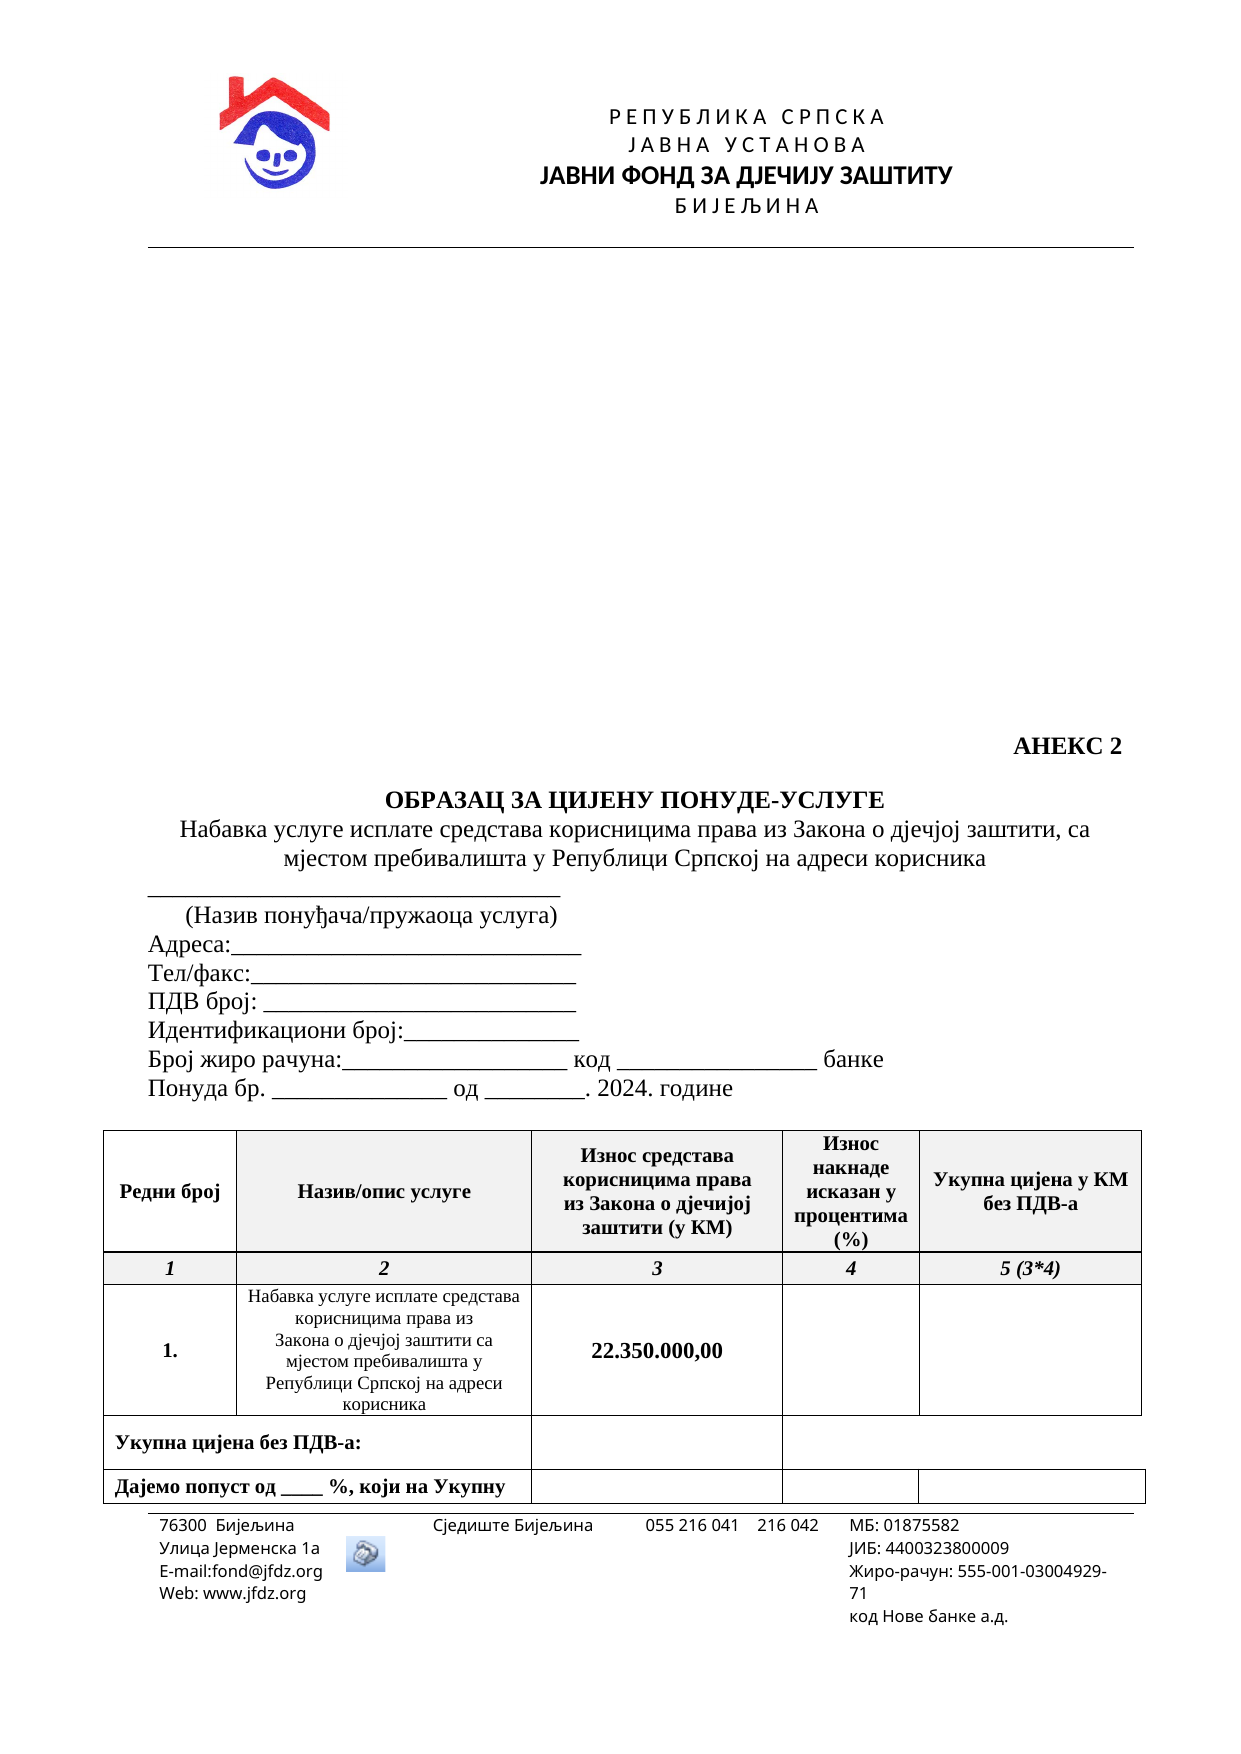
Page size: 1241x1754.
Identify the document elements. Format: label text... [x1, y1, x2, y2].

text ПДВ број: _________________________ [148, 986, 1122, 1015]
table_cell 2 [237, 1253, 531, 1284]
text _________________________________ [148, 871, 1122, 900]
text ОБРАЗАЦ ЗА ЦИЈЕНУ ПОНУДЕ-УСЛУГЕ [148, 785, 1122, 814]
table_header Износ накнаде исказан у процентима (%) [783, 1131, 919, 1251]
table_cell Укупна цијена без ПДВ-а: [104, 1416, 531, 1468]
table_cell [920, 1285, 1141, 1415]
text Тел/факс:__________________________ [148, 958, 1122, 986]
table_cell [532, 1470, 782, 1503]
table_cell [783, 1285, 919, 1415]
text Адреса:____________________________ [148, 929, 1122, 958]
table_cell 3 [532, 1253, 782, 1284]
text Понуда бр. ______________ од ________. 2024. године [148, 1073, 1122, 1101]
text АНЕКС 2 [148, 731, 1122, 760]
table_cell [783, 1470, 918, 1503]
table_cell 5 (3*4) [920, 1253, 1141, 1284]
text Идентификациони број:______________ [148, 1015, 1122, 1044]
table_header Износ средстава корисницима права из Закона о дјечијој заштити (у КМ) [532, 1131, 782, 1251]
table_cell 4 [783, 1253, 919, 1284]
table_cell 1 [104, 1253, 236, 1284]
text (Назив понуђача/пружаоца услуга) [148, 900, 1122, 929]
picture [346, 1536, 386, 1572]
table_cell [532, 1416, 782, 1468]
table_cell Набавка услуге исплате средстава корисницима права из Закона о дјечјој заштити са мјестом пребивалишта у Републици Српској на адреси корисника [237, 1285, 531, 1415]
text Набавка услуге исплате средстава корисницима права из Закона о дјечјој заштити, са мјестом пребивалишта у Републици Српској на адреси корисника [148, 814, 1122, 871]
picture [204, 73, 349, 198]
table_cell [919, 1470, 1145, 1503]
table_cell Дајемо попуст од ____ %, који на Укупну цијену без ПДВ-а износи: [104, 1470, 531, 1503]
table_header Редни број [104, 1131, 236, 1251]
table_header Назив/опис услуге [237, 1131, 531, 1251]
table_header Укупна цијена у КМ без ПДВ-а [920, 1131, 1141, 1251]
table_cell 1. [104, 1285, 236, 1415]
table_cell 22.350.000,00 [532, 1285, 782, 1415]
text Број жиро рачуна:__________________ код ________________ банке [148, 1044, 1122, 1073]
